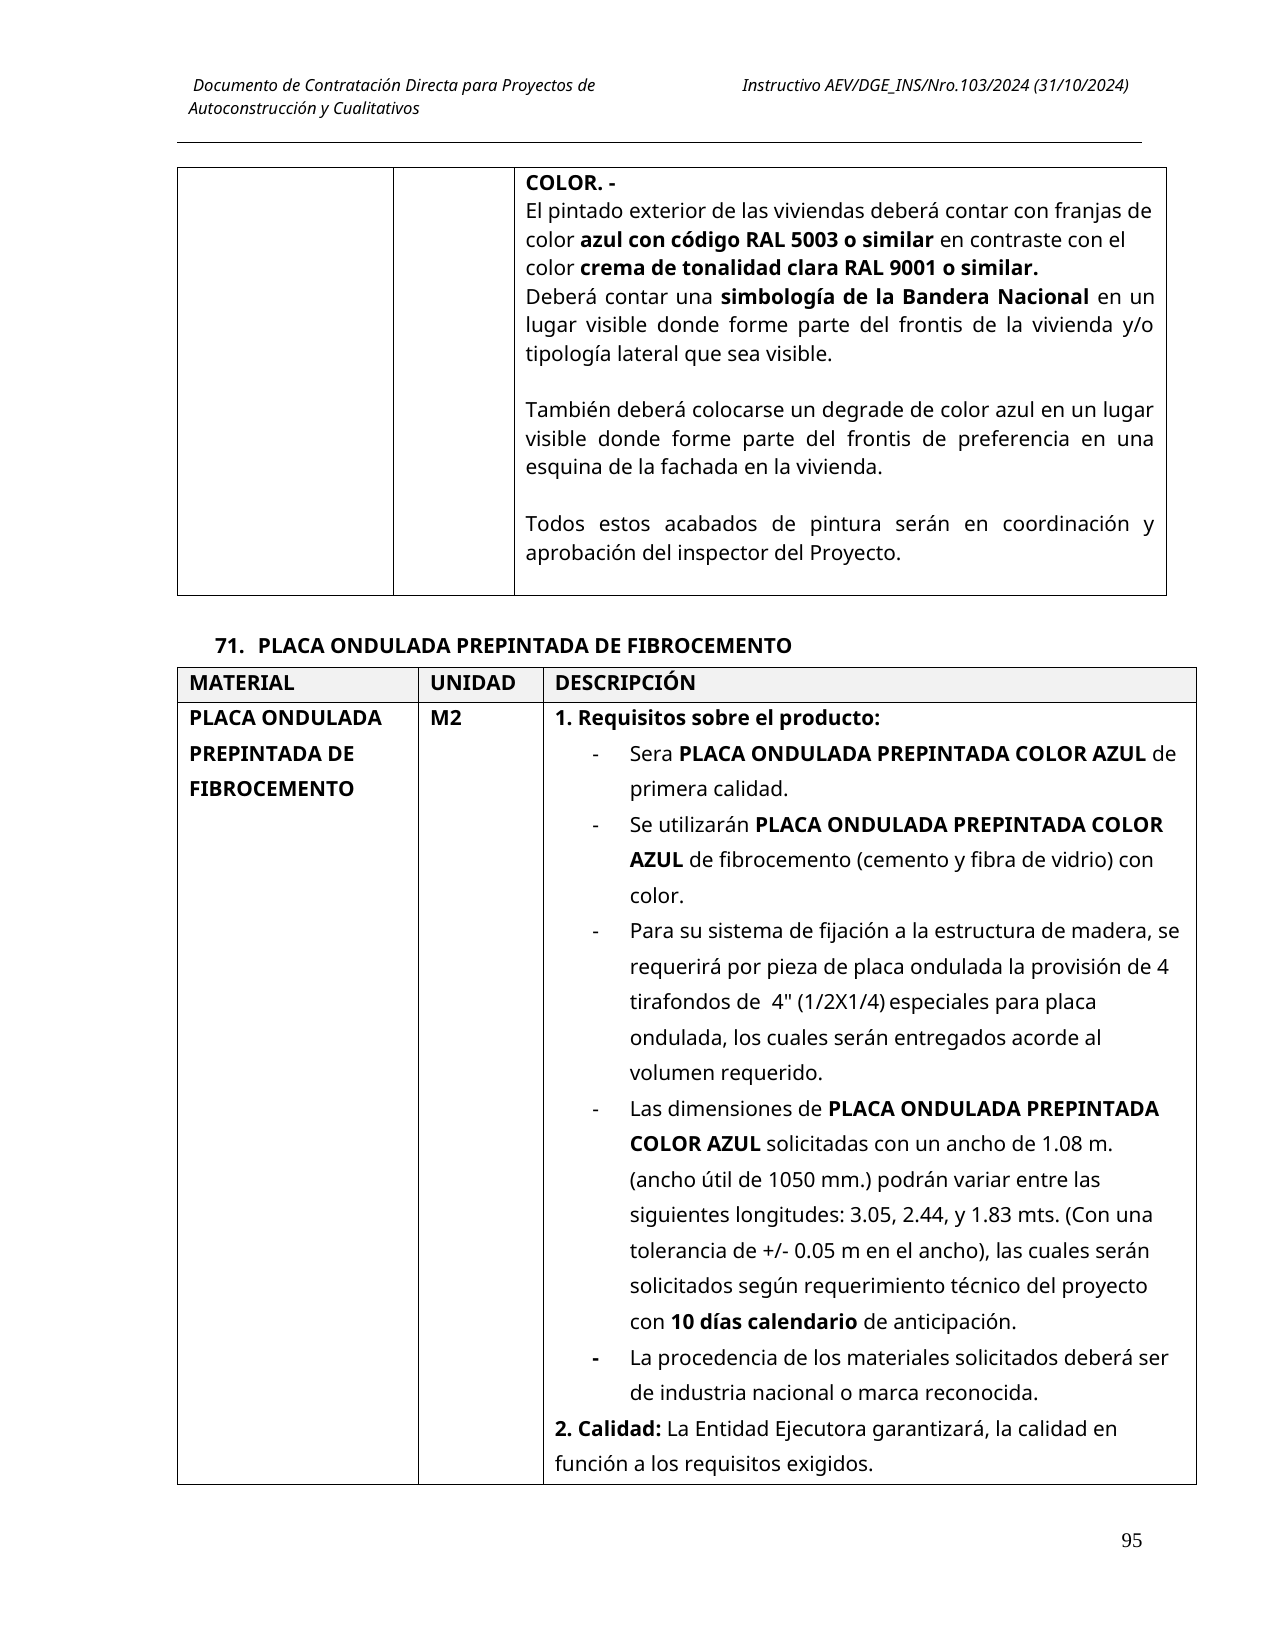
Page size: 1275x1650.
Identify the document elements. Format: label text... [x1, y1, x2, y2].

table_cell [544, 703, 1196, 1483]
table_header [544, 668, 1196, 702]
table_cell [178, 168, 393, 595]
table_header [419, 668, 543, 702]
list PLACA ONDULADA PREPINTADA DE FIBROCEMENTO [215, 631, 1142, 660]
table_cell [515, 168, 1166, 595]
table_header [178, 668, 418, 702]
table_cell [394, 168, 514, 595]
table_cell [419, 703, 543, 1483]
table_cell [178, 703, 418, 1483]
